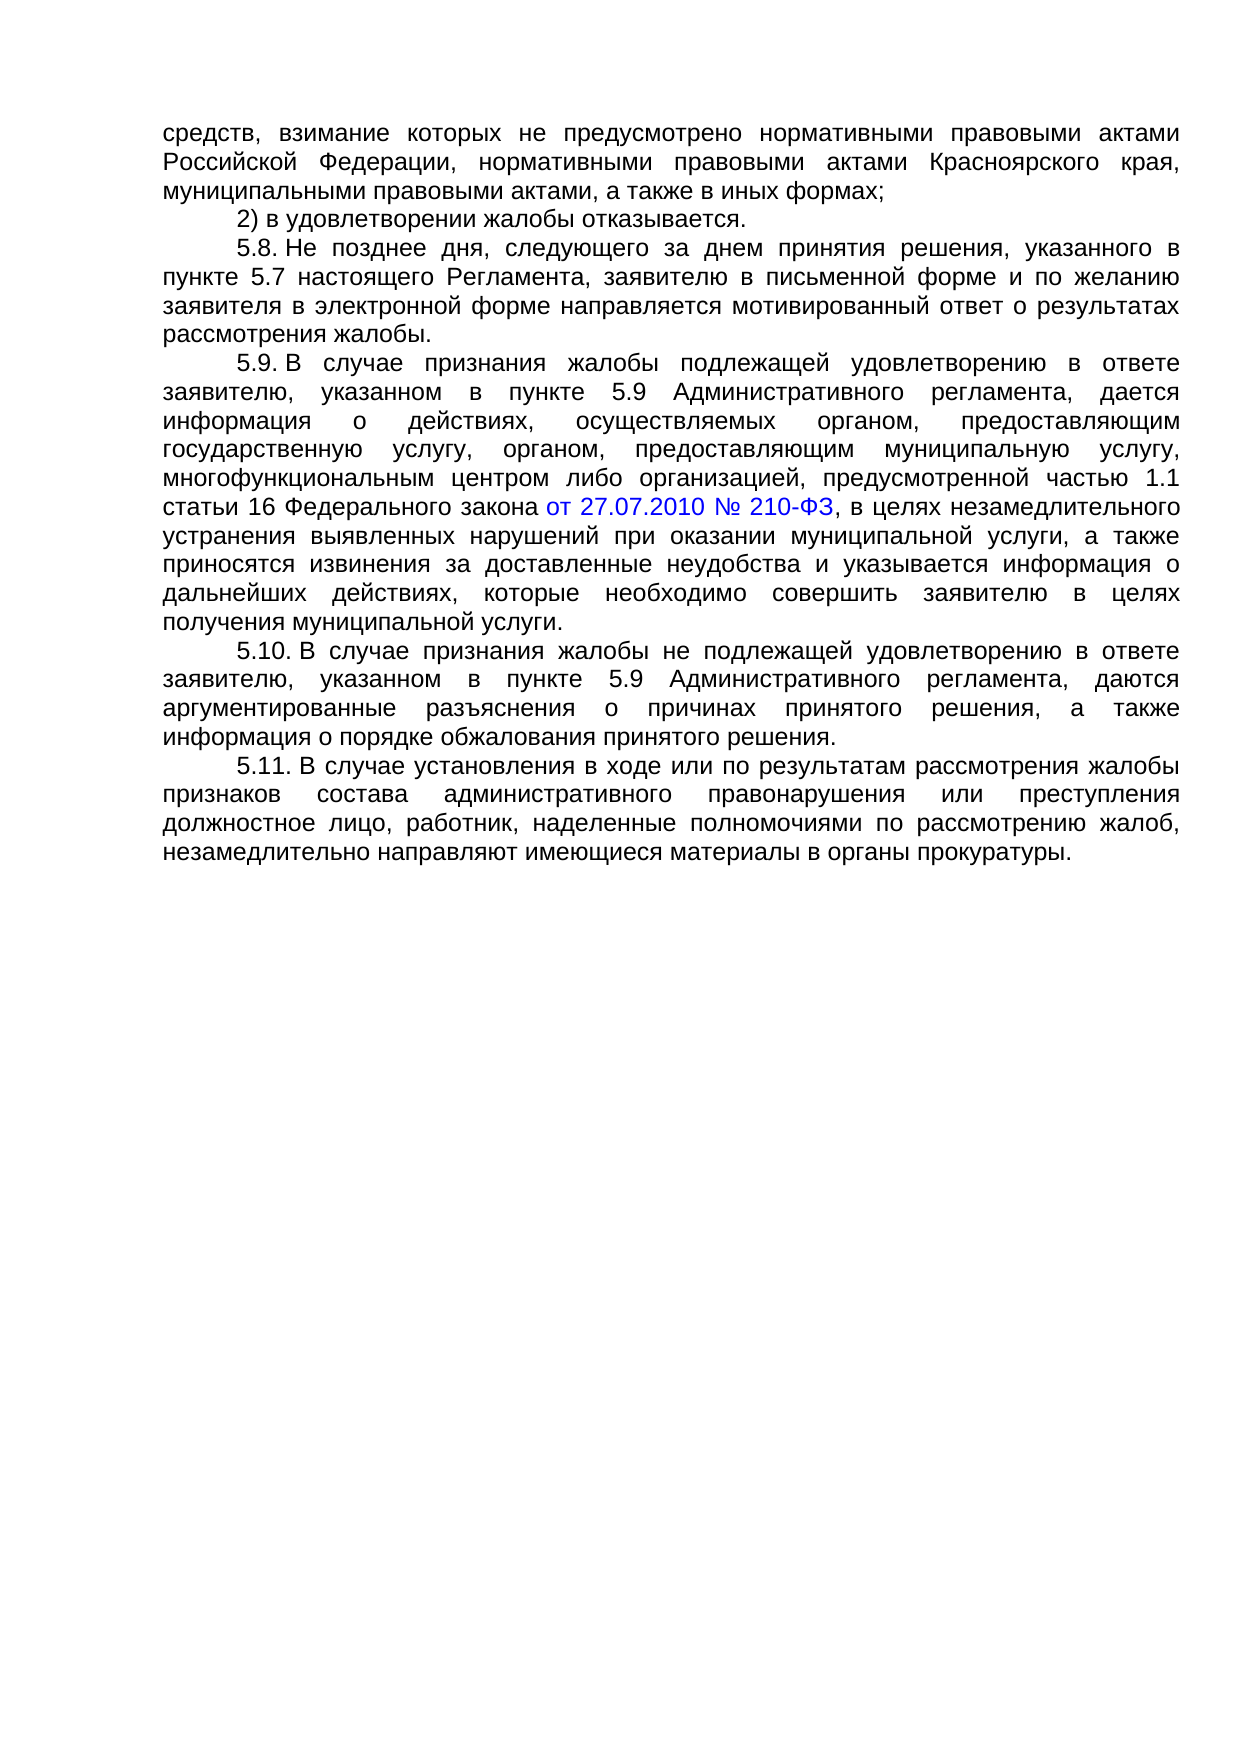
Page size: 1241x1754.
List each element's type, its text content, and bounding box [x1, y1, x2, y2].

text 2) в удовлетворении жалобы отказывается. [162, 204, 1181, 233]
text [162, 118, 1181, 204]
text 5.9. В случае признания жалобы подлежащей удовлетворению в ответе заявителю, указанном в пункте 5.9 Административного регламента, дается информация о действиях, осуществляемых органом, предоставляющим государственную услугу, органом, предоставляющим муниципальную услугу, многофункциональным центром либо организацией, предусмотренной частью 1.1 статьи 16 Федерального закона от 27.07.2010 № 210-ФЗ, в целях незамедлительного устранения выявленных нарушений при оказании муниципальной услуги, а также приносятся извинения за доставленные неудобства и указывается информация о дальнейших действиях, которые необходимо совершить заявителю в целях получения муниципальной услуги. [162, 348, 1181, 636]
text 5.10. В случае признания жалобы не подлежащей удовлетворению в ответе заявителю, указанном в пункте 5.9 Административного регламента, даются аргументированные разъяснения о причинах принятого решения, а также информация о порядке обжалования принятого решения. [162, 636, 1181, 751]
text 5.11. В случае установления в ходе или по результатам рассмотрения жалобы признаков состава административного правонарушения или преступления должностное лицо, работник, наделенные полномочиями по рассмотрению жалоб, незамедлительно направляют имеющиеся материалы в органы прокуратуры. [162, 751, 1181, 866]
text 5.8. Не позднее дня, следующего за днем принятия решения, указанного в пункте 5.7 настоящего Регламента, заявителю в письменной форме и по желанию заявителя в электронной форме направляется мотивированный ответ о результатах рассмотрения жалобы. [162, 233, 1181, 348]
